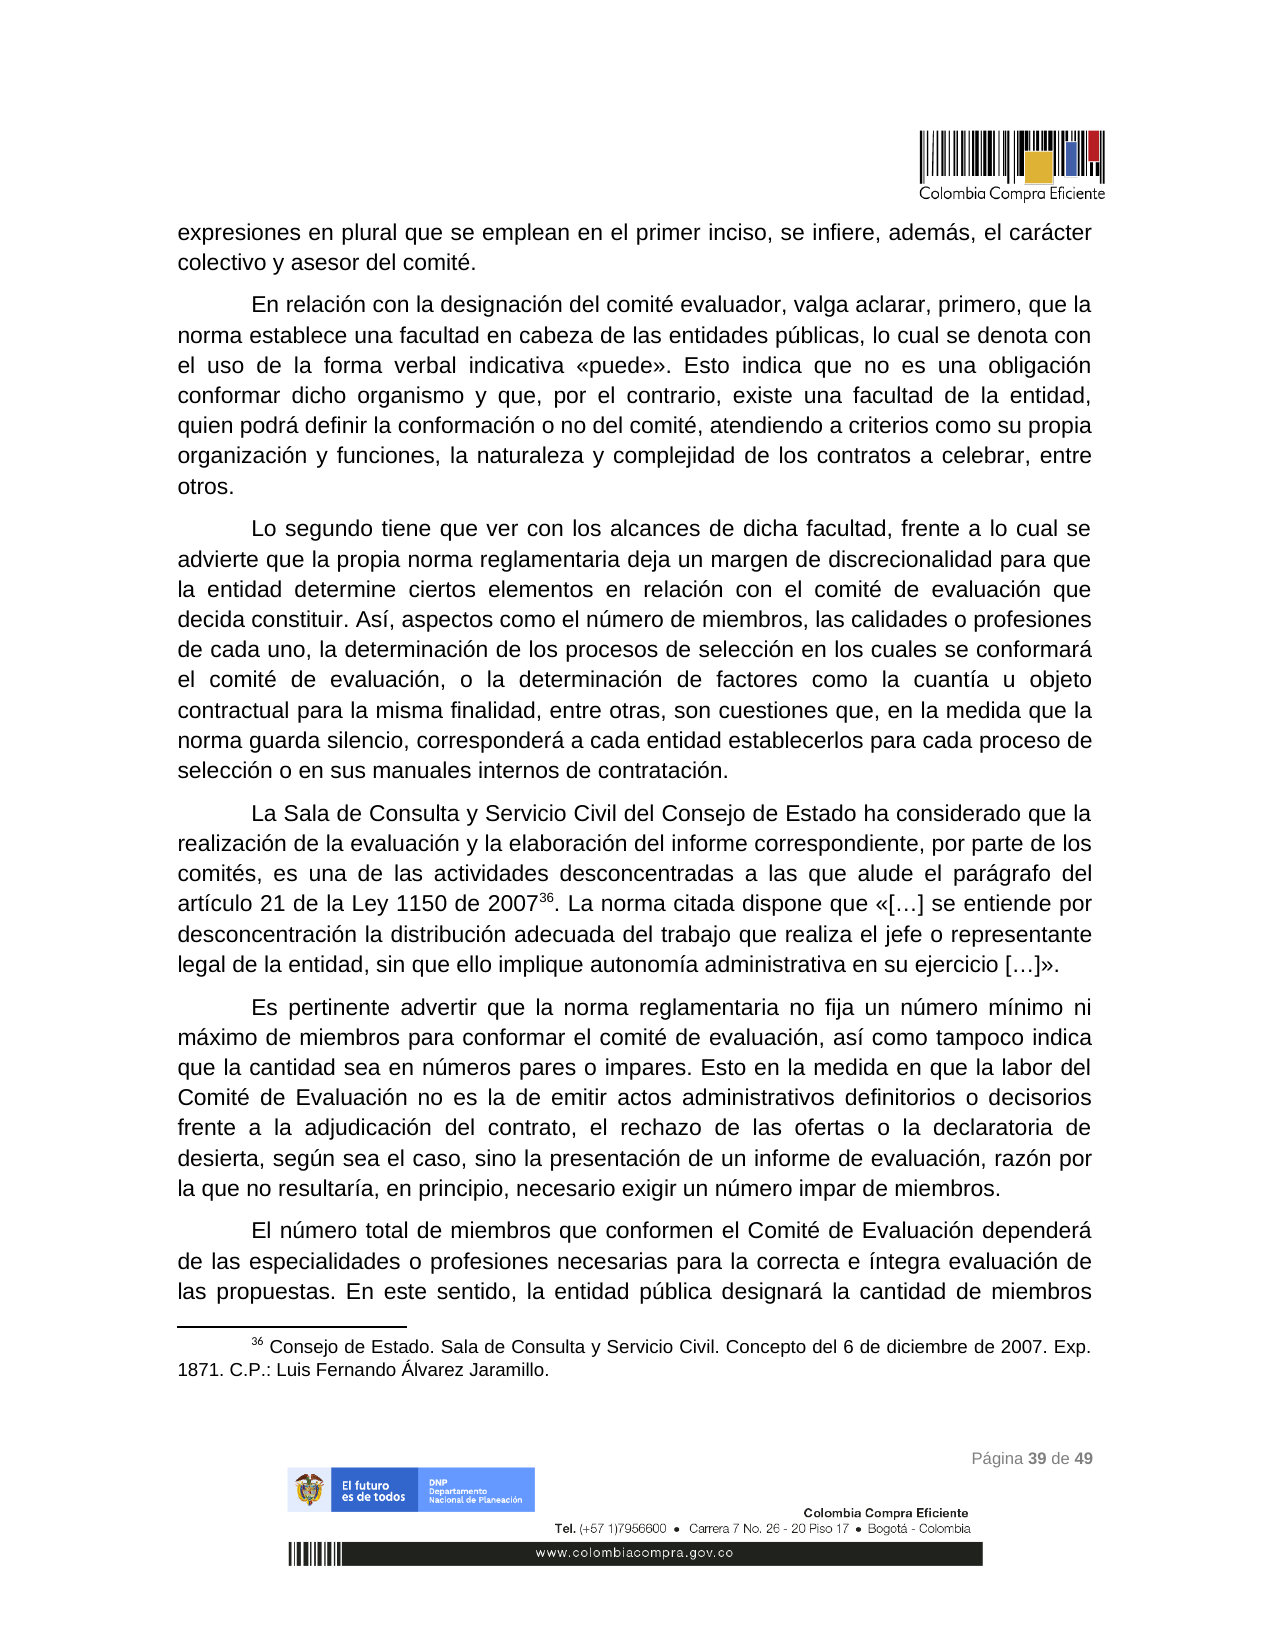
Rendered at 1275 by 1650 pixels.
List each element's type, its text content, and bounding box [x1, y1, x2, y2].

picture [287, 1467, 983, 1566]
text La Sala de Consulta y Servicio Civil del Consejo de Estado ha considerado que la realización de la evaluación y la elaboración del informe correspondiente, por parte de los comités, es una de las actividades desconcentradas a las que alude el parágrafo del artículo 21 de la Ley 1150 de 2007. La norma citada dispone que «[…] se entiende por desconcentración la distribución adecuada del trabajo que realiza el jefe o representante legal de la entidad, sin que ello implique autonomía administrativa en su ejercicio […]». [177, 800, 1093, 977]
text En relación con la designación del comité evaluador, valga aclarar, primero, que la norma establece una facultad en cabeza de las entidades públicas, lo cual se denota con el uso de la forma verbal indicativa «puede». Esto indica que no es una obligación conformar dicho organismo y que, por el contrario, existe una facultad de la entidad, quien podrá definir la conformación o no del comité, atendiendo a criterios como su propia organización y funciones, la naturaleza y complejidad de los contratos a celebrar, entre otros. [177, 291, 1093, 499]
picture [911, 124, 1112, 206]
text Lo segundo tiene que ver con los alcances de dicha facultad, frente a lo cual se advierte que la propia norma reglamentaria deja un margen de discrecionalidad para que la entidad determine ciertos elementos en relación con el comité de evaluación que decida constituir. Así, aspectos como el número de miembros, las calidades o profesiones de cada uno, la determinación de los procesos de selección en los cuales se conformará el comité de evaluación, o la determinación de factores como la cuantía u objeto contractual para la misma finalidad, entre otras, son cuestiones que, en la medida que la norma guarda silencio, corresponderá a cada entidad establecerlos para cada proceso de selección o en sus manuales internos de contratación. [177, 515, 1093, 783]
text Es pertinente advertir que la norma reglamentaria no fija un número mínimo ni máximo de miembros para conformar el comité de evaluación, así como tampoco indica que la cantidad sea en números pares o impares. Esto en la medida en que la labor del Comité de Evaluación no es la de emitir actos administrativos definitorios o decisorios frente a la adjudicación del contrato, el rechazo de las ofertas o la declaratoria de desierta, según sea el caso, sino la presentación de un informe de evaluación, razón por la que no resultaría, en principio, necesario exigir un número impar de miembros. [177, 993, 1093, 1201]
